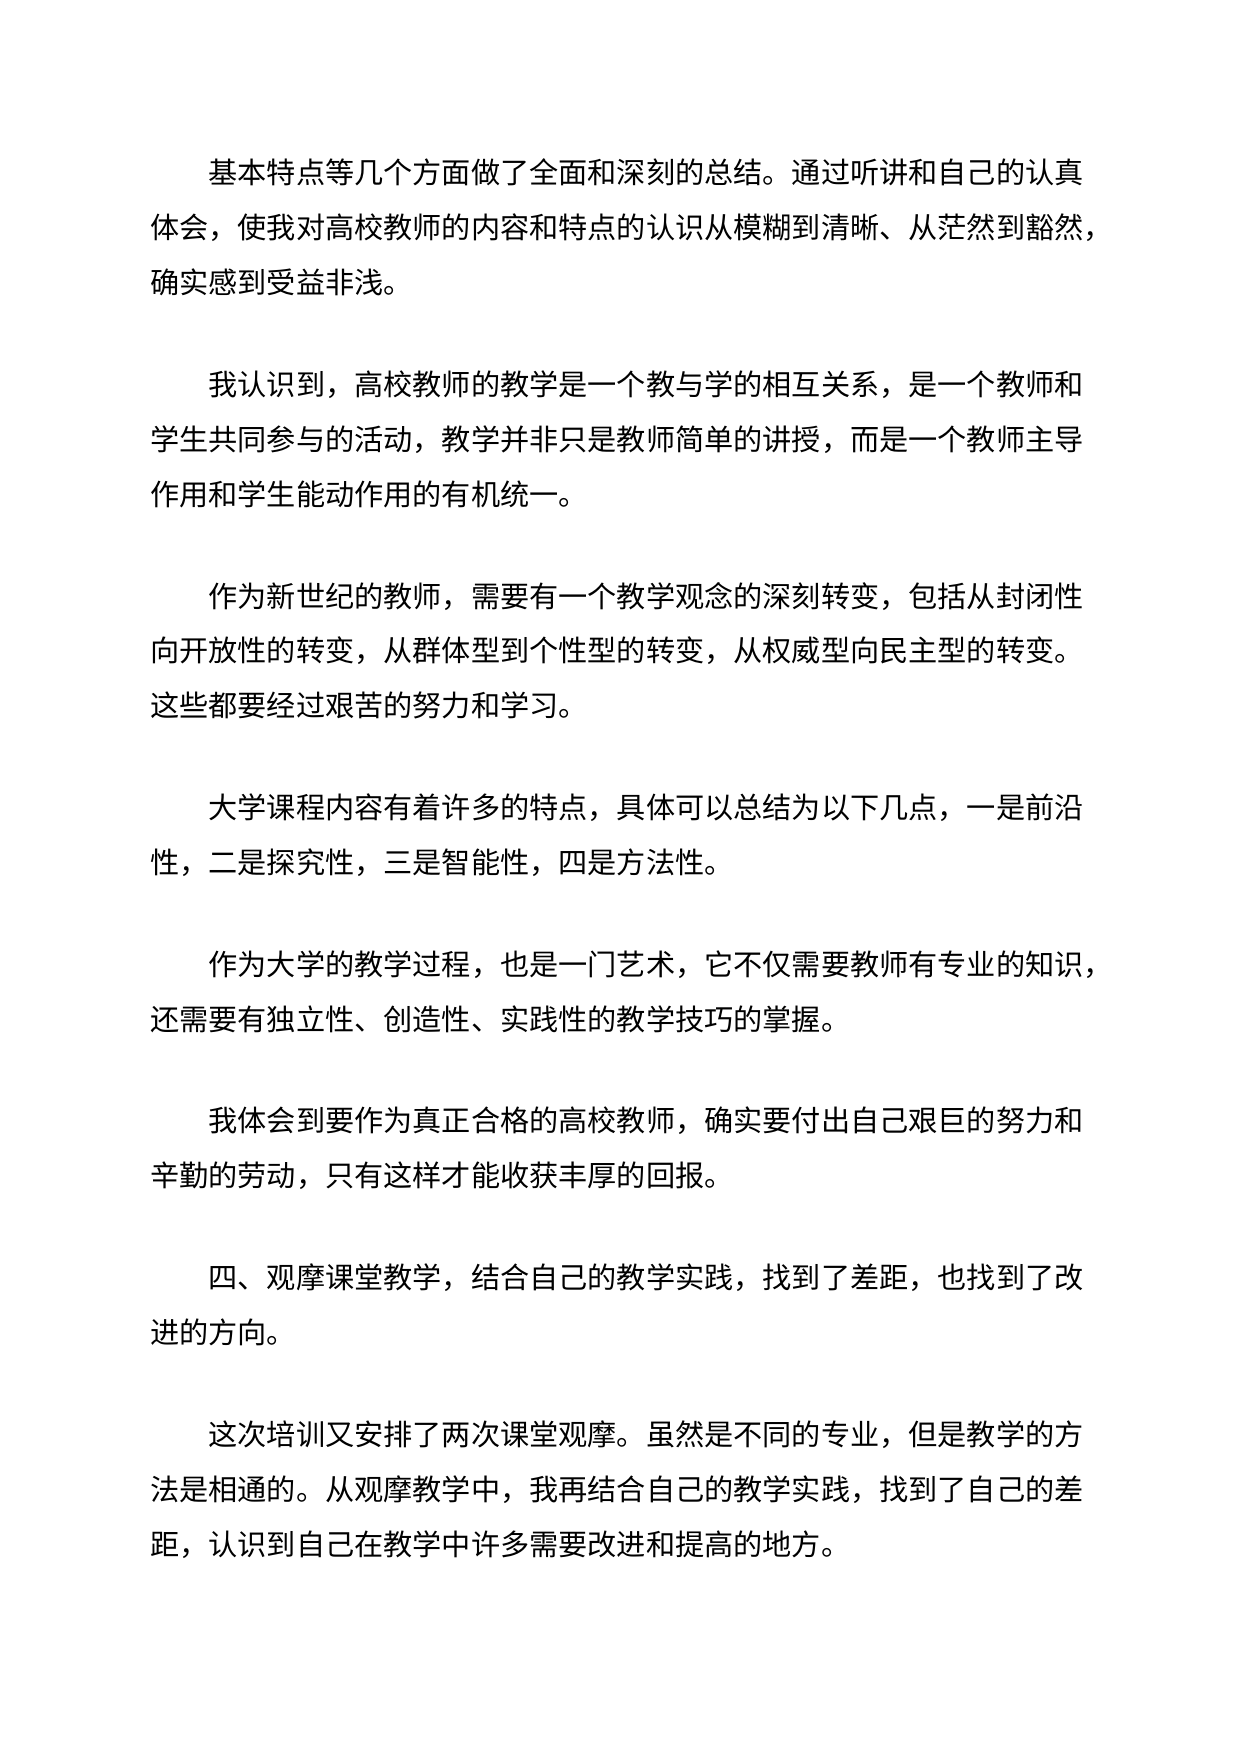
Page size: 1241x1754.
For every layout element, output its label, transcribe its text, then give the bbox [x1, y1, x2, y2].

text 这次培训又安排了两次课堂观摩。虽然是不同的专业，但是教学的方法是相通的。从观摩教学中，我再结合自己的教学实践，找到了自己的差距，认识到自己在教学中许多需要改进和提高的地方。 [150, 1411, 1090, 1563]
text 我认识到，高校教师的教学是一个教与学的相互关系，是一个教师和学生共同参与的活动，教学并非只是教师简单的讲授，而是一个教师主导作用和学生能动作用的有机统一。 [150, 362, 1090, 514]
text 作为新世纪的教师，需要有一个教学观念的深刻转变，包括从封闭性向开放性的转变，从群体型到个性型的转变，从权威型向民主型的转变。这些都要经过艰苦的努力和学习。 [150, 573, 1090, 725]
text 作为大学的教学过程，也是一门艺术，它不仅需要教师有专业的知识，还需要有独立性、创造性、实践性的教学技巧的掌握。 [150, 941, 1090, 1038]
text 四、观摩课堂教学，结合自己的教学实践，找到了差距，也找到了改进的方向。 [150, 1255, 1090, 1352]
text 我体会到要作为真正合格的高校教师，确实要付出自己艰巨的努力和辛勤的劳动，只有这样才能收获丰厚的回报。 [150, 1098, 1090, 1195]
text 基本特点等几个方面做了全面和深刻的总结。通过听讲和自己的认真体会，使我对高校教师的内容和特点的认识从模糊到清晰、从茫然到豁然，确实感到受益非浅。 [150, 150, 1090, 302]
text 大学课程内容有着许多的特点，具体可以总结为以下几点，一是前沿性，二是探究性，三是智能性，四是方法性。 [150, 785, 1090, 882]
